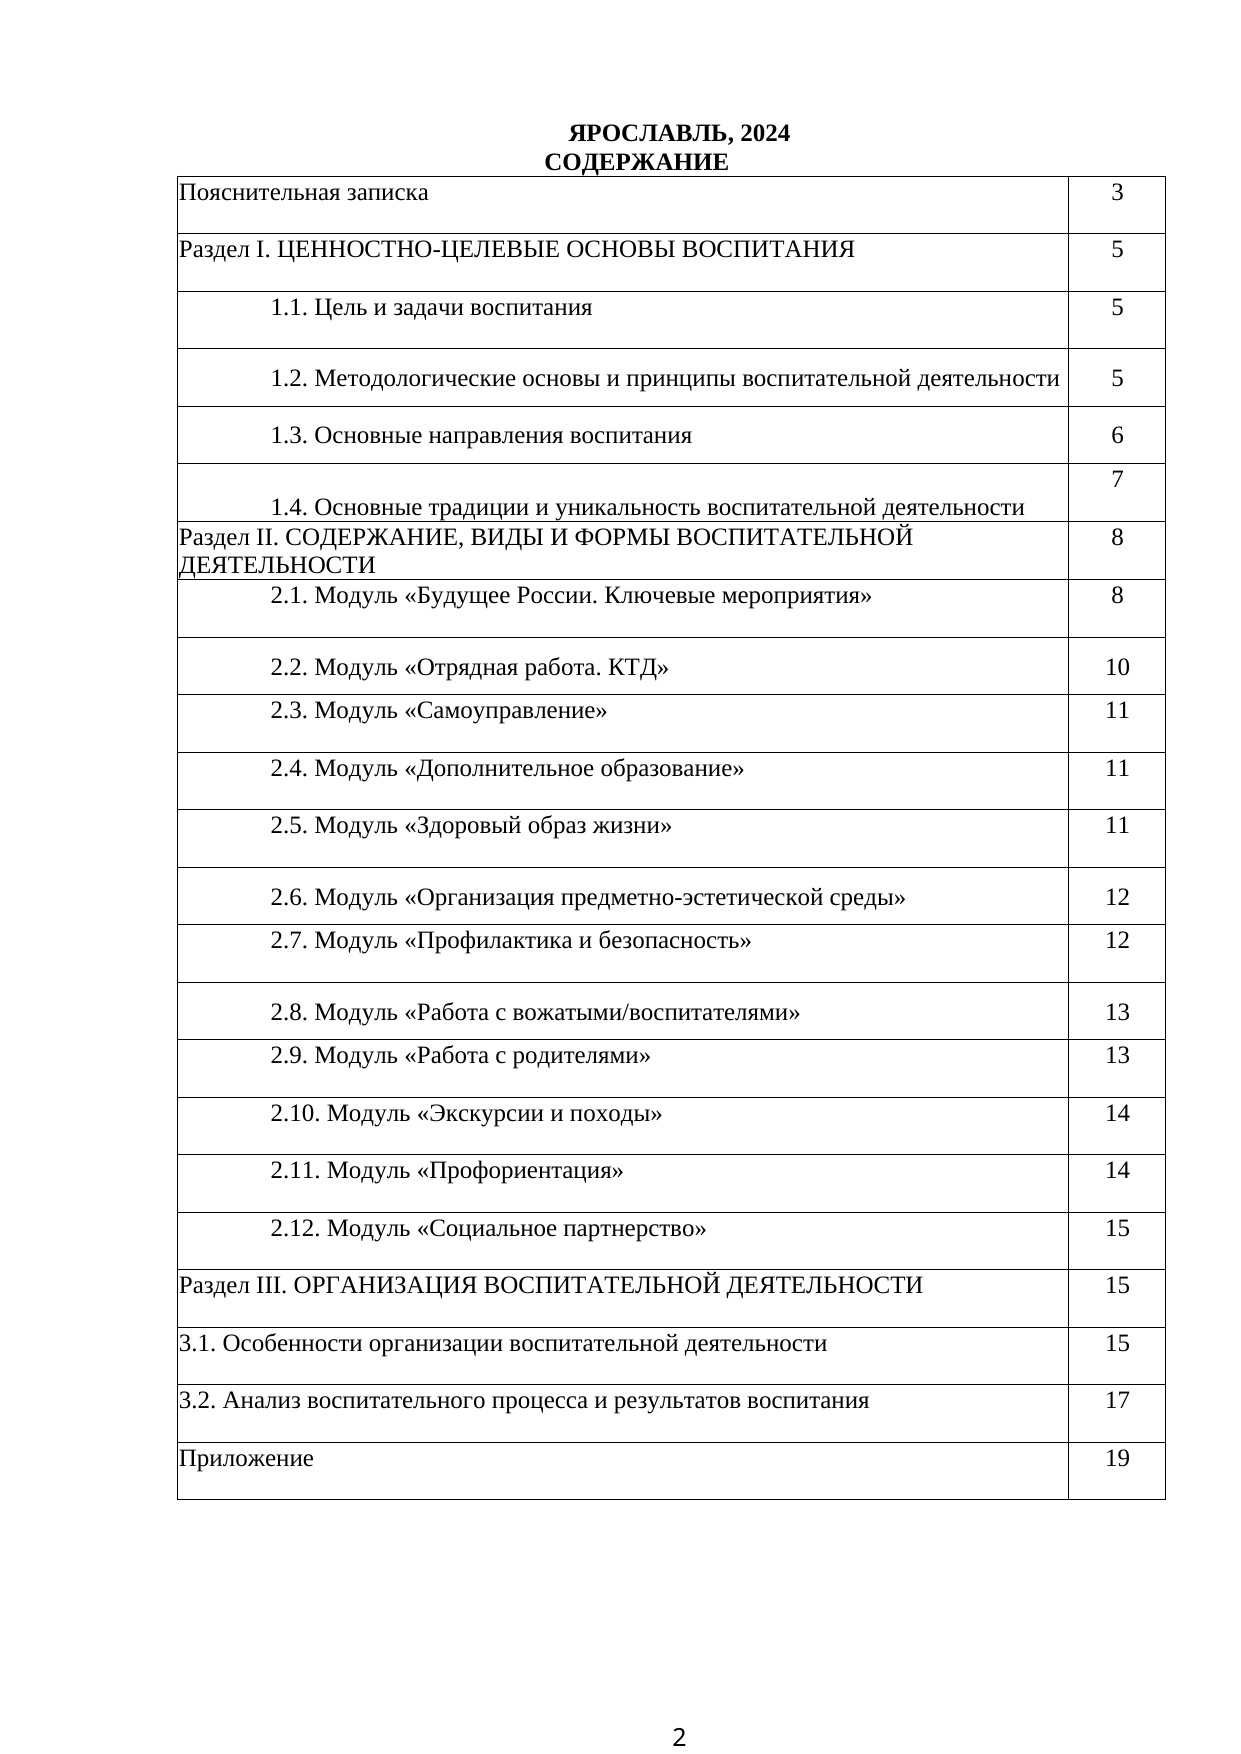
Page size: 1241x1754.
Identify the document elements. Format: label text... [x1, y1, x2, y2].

table_cell 2.10. Модуль «Экскурсии и походы» [178, 1098, 1068, 1154]
table_cell 1.2. Методологические основы и принципы воспитательной деятельности [178, 349, 1068, 406]
table_cell 14 [1069, 1155, 1165, 1212]
table_cell 14 [1069, 1098, 1165, 1154]
table_cell 2.6. Модуль «Организация предметно-эстетической среды» [178, 868, 1068, 924]
table_cell Раздел I. ЦЕННОСТНО-ЦЕЛЕВЫЕ ОСНОВЫ ВОСПИТАНИЯ [178, 234, 1068, 291]
text ЯРОСЛАВЛЬ, 2024 [177, 118, 1181, 147]
table_cell 2.7. Модуль «Профилактика и безопасность» [178, 925, 1068, 982]
table_cell 2.12. Модуль «Социальное партнерство» [178, 1213, 1068, 1269]
table_cell 17 [1069, 1385, 1165, 1442]
table_cell 12 [1069, 925, 1165, 982]
table_cell 8 [1069, 580, 1165, 637]
table_cell 13 [1069, 983, 1165, 1039]
table_cell 7 [1069, 464, 1165, 521]
text СОДЕРЖАНИЕ [544, 147, 1181, 176]
table_cell 11 [1069, 810, 1165, 867]
table_cell 15 [1069, 1213, 1165, 1269]
table_cell 2.1. Модуль «Будущее России. Ключевые мероприятия» [178, 580, 1068, 637]
table_cell 1.4. Основные традиции и уникальность воспитательной деятельности [178, 464, 1068, 521]
table_cell Раздел III. ОРГАНИЗАЦИЯ ВОСПИТАТЕЛЬНОЙ ДЕЯТЕЛЬНОСТИ [178, 1270, 1068, 1327]
table_cell 13 [1069, 1040, 1165, 1097]
table_cell 19 [1069, 1443, 1165, 1499]
table_cell 6 [1069, 407, 1165, 463]
table_cell 2.4. Модуль «Дополнительное образование» [178, 753, 1068, 809]
table_cell 15 [1069, 1270, 1165, 1327]
table_cell 5 [1069, 349, 1165, 406]
table_cell 5 [1069, 292, 1165, 348]
table_cell 2.9. Модуль «Работа с родителями» [178, 1040, 1068, 1097]
table_cell 2.2. Модуль «Отрядная работа. КТД» [178, 638, 1068, 694]
table_cell 1.1. Цель и задачи воспитания [178, 292, 1068, 348]
table_cell 2.8. Модуль «Работа с вожатыми/воспитателями» [178, 983, 1068, 1039]
table_cell 12 [1069, 868, 1165, 924]
table_cell 5 [1069, 234, 1165, 291]
table_cell Приложение [178, 1443, 1068, 1499]
table_cell 10 [1069, 638, 1165, 694]
table_cell 2.5. Модуль «Здоровый образ жизни» [178, 810, 1068, 867]
table_header 3 [1069, 177, 1165, 233]
table_cell 11 [1069, 753, 1165, 809]
table_header Пояснительная записка [178, 177, 1068, 233]
table_cell 8 [1069, 522, 1165, 579]
table_cell 15 [1069, 1328, 1165, 1384]
table_cell 2.11. Модуль «Профориентация» [178, 1155, 1068, 1212]
table_cell Раздел II. СОДЕРЖАНИЕ, ВИДЫ И ФОРМЫ ВОСПИТАТЕЛЬНОЙ ДЕЯТЕЛЬНОСТИ [178, 522, 1068, 579]
table_cell 2.3. Модуль «Самоуправление» [178, 695, 1068, 752]
table_cell 1.3. Основные направления воспитания [178, 407, 1068, 463]
table_cell 11 [1069, 695, 1165, 752]
table_cell 3.1. Особенности организации воспитательной деятельности [178, 1328, 1068, 1384]
table_cell 3.2. Анализ воспитательного процесса и результатов воспитания [178, 1385, 1068, 1442]
